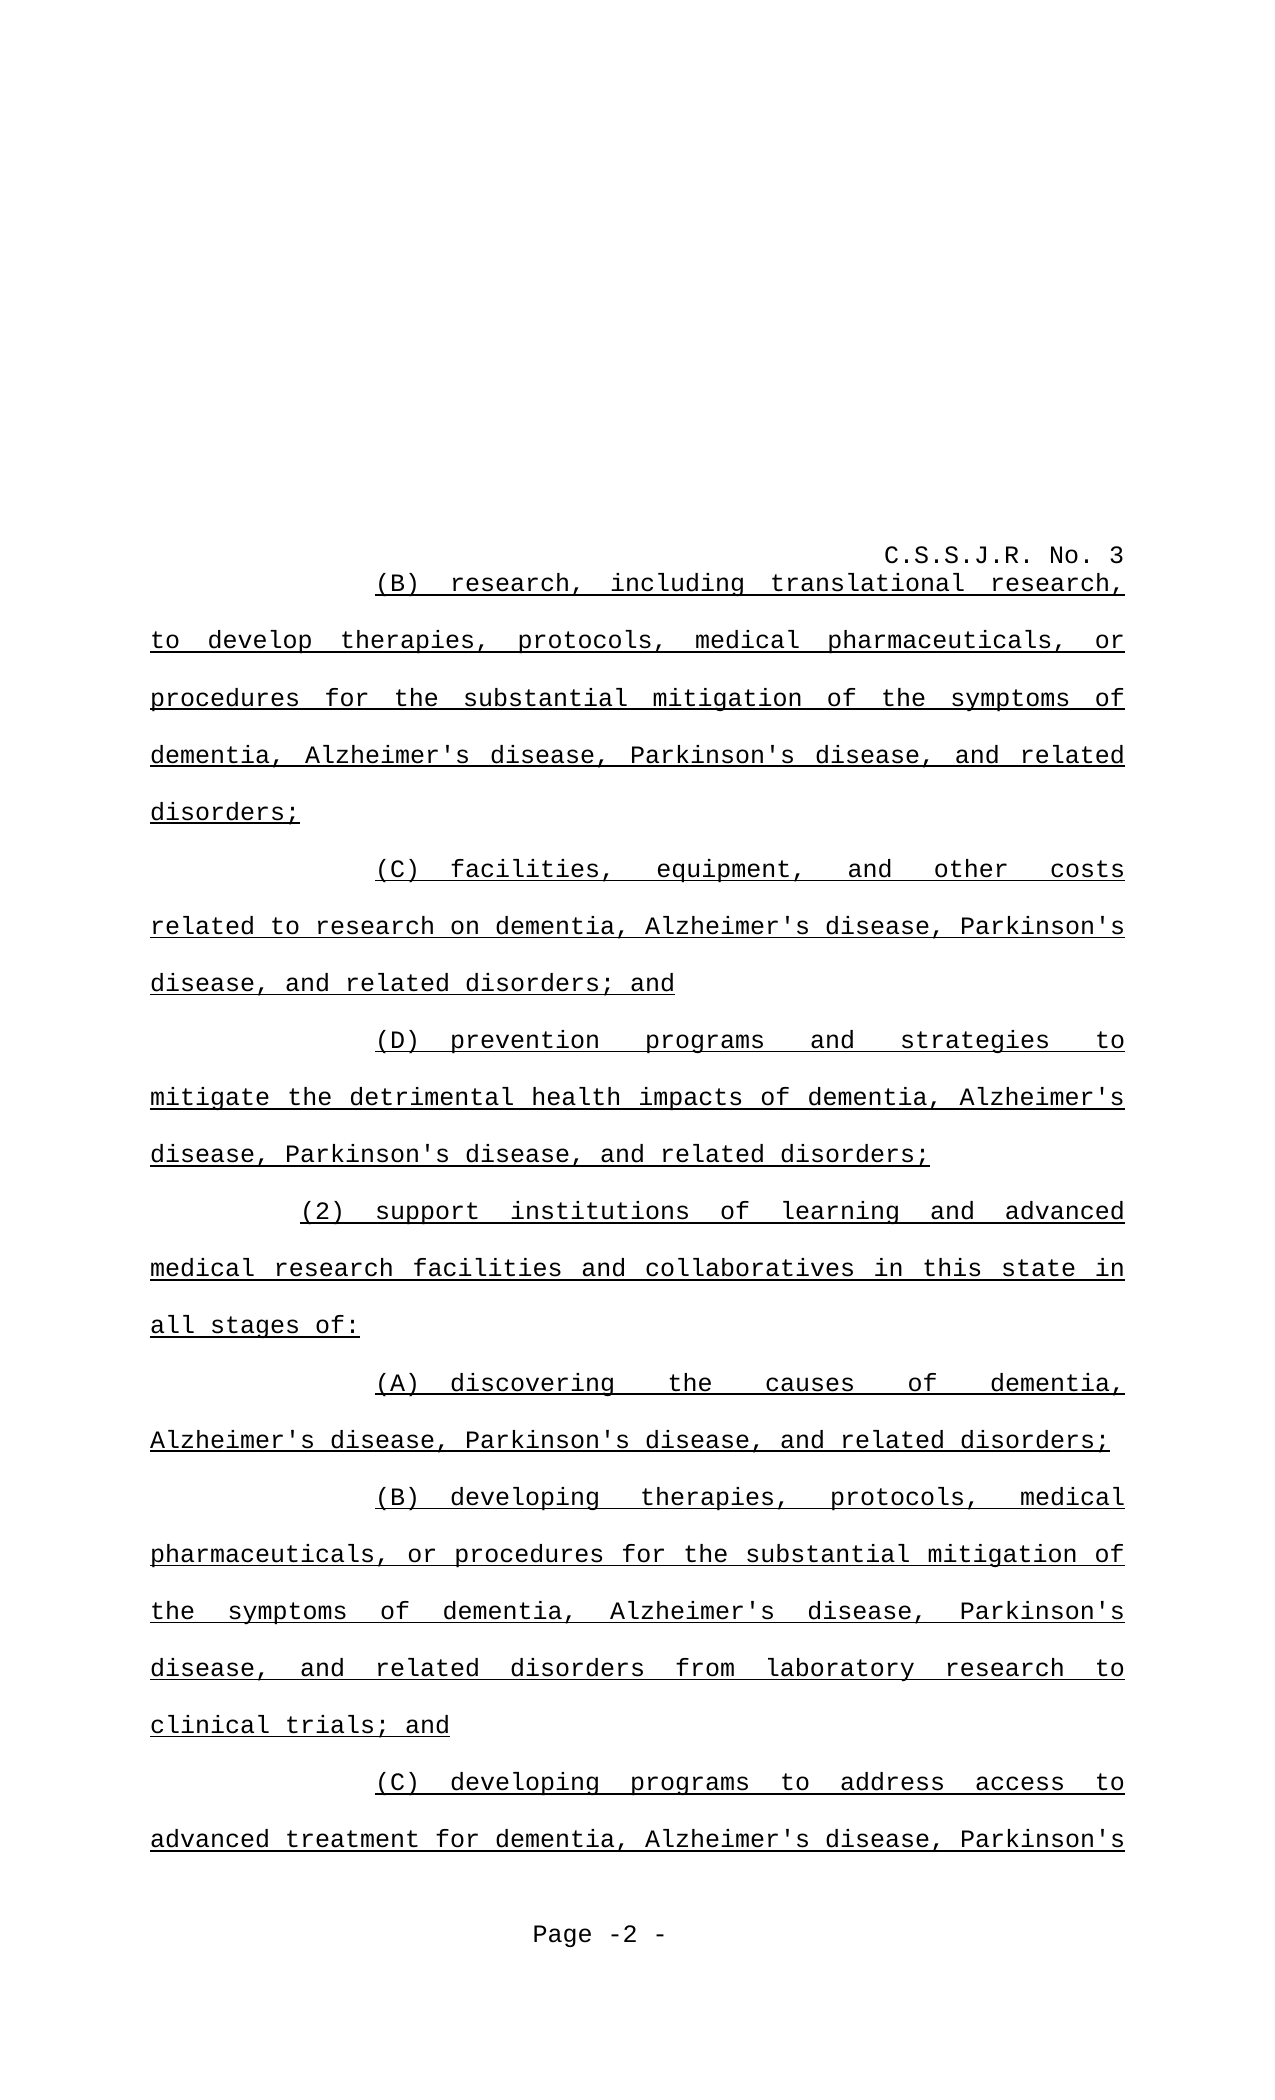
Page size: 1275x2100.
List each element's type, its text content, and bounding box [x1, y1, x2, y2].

text (B) research, including translational research, to develop therapies, protocols, medical pharmaceuticals, or procedures for the substantial mitigation of the symptoms of dementia, Alzheimer's disease, Parkinson's disease, and related disorders; [150, 767, 1125, 828]
text (B) developing therapies, protocols, medical pharmaceuticals, or procedures for the substantial mitigation of the symptoms of dementia, Alzheimer's disease, Parkinson's disease, and related disorders from laboratory research to clinical trials; and [150, 1566, 1125, 1622]
text (D) prevention programs and strategies to mitigate the detrimental health impacts of dementia, Alzheimer's disease, Parkinson's disease, and related disorders; [150, 1110, 1125, 1170]
text (C) facilities, equipment, and other costs related to research on dementia, Alzheimer's disease, Parkinson's disease, and related disorders; and [150, 856, 1125, 937]
text (D) prevention programs and strategies to mitigate the detrimental health impacts of dementia, Alzheimer's disease, Parkinson's disease, and related disorders; [150, 1027, 1125, 1108]
text (B) research, including translational research, to develop therapies, protocols, medical pharmaceuticals, or procedures for the substantial mitigation of the symptoms of dementia, Alzheimer's disease, Parkinson's disease, and related disorders; [150, 653, 1125, 708]
text (2) support institutions of learning and advanced medical research facilities and collaboratives in this state in all stages of: [150, 1199, 1125, 1279]
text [150, 1769, 1125, 1850]
text (A) discovering the causes of dementia, Alzheimer's disease, Parkinson's disease, and related disorders; [150, 1370, 1125, 1456]
text (B) developing therapies, protocols, medical pharmaceuticals, or procedures for the substantial mitigation of the symptoms of dementia, Alzheimer's disease, Parkinson's disease, and related disorders from laboratory research to clinical trials; and [150, 1623, 1125, 1679]
text (B) research, including translational research, to develop therapies, protocols, medical pharmaceuticals, or procedures for the substantial mitigation of the symptoms of dementia, Alzheimer's disease, Parkinson's disease, and related disorders; [150, 710, 1125, 765]
text (B) developing therapies, protocols, medical pharmaceuticals, or procedures for the substantial mitigation of the symptoms of dementia, Alzheimer's disease, Parkinson's disease, and related disorders from laboratory research to clinical trials; and [150, 1484, 1125, 1565]
text (B) research, including translational research, to develop therapies, protocols, medical pharmaceuticals, or procedures for the substantial mitigation of the symptoms of dementia, Alzheimer's disease, Parkinson's disease, and related disorders; [150, 571, 1125, 651]
text (B) developing therapies, protocols, medical pharmaceuticals, or procedures for the substantial mitigation of the symptoms of dementia, Alzheimer's disease, Parkinson's disease, and related disorders from laboratory research to clinical trials; and [150, 1680, 1125, 1741]
text (C) facilities, equipment, and other costs related to research on dementia, Alzheimer's disease, Parkinson's disease, and related disorders; and [150, 938, 1125, 999]
text (2) support institutions of learning and advanced medical research facilities and collaboratives in this state in all stages of: [150, 1281, 1125, 1341]
